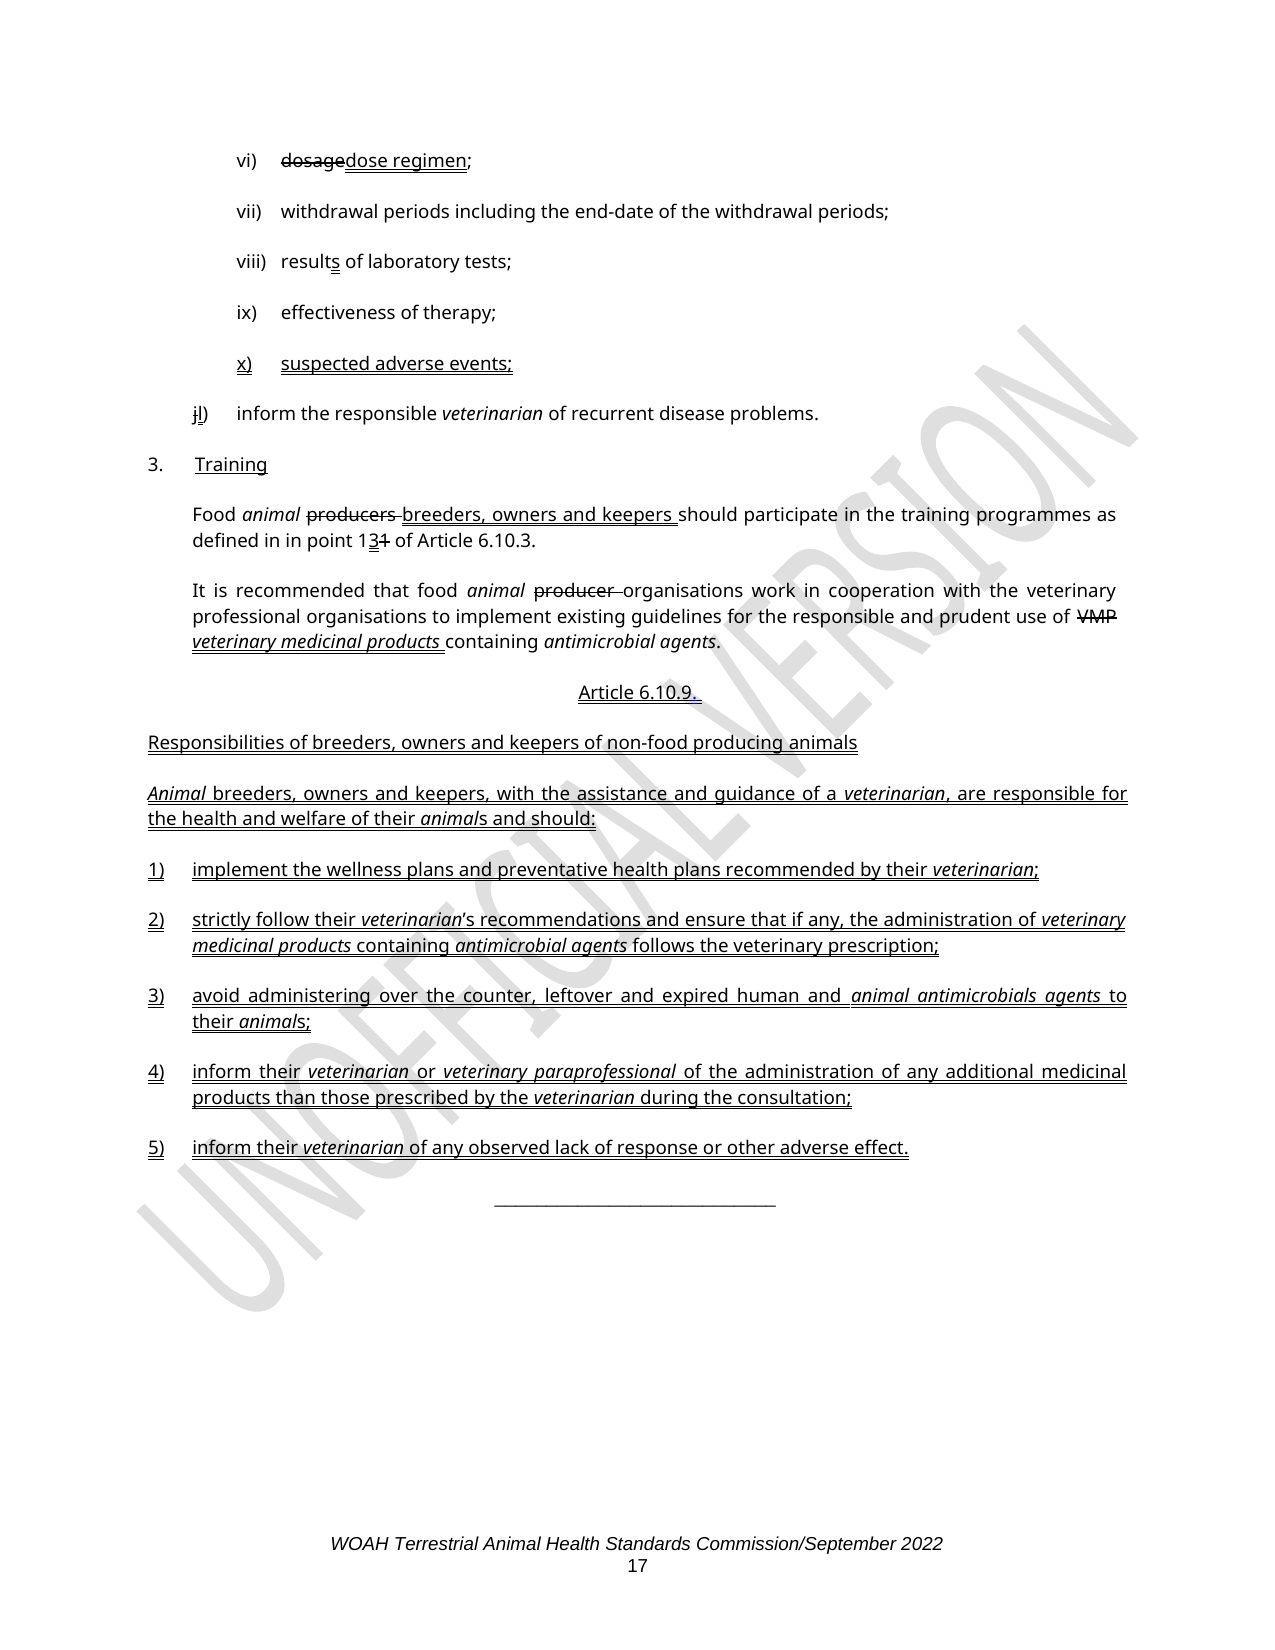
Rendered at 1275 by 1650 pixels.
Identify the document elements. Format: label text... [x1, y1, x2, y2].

subtitle Responsibilities of breeders, owners and keepers of non-food producing animals [148, 729, 1127, 755]
text 1) implement the wellness plans and preventative health plans recommended by their veterinarian; [148, 856, 1127, 882]
text x) suspected adverse events; [236, 350, 1127, 375]
text ___________________________ [148, 1185, 1122, 1209]
text viii) results of laboratory tests; [236, 249, 1127, 274]
text 4) inform their veterinarian or veterinary paraprofessional of the administration of any additional medicinal products than those prescribed by the veterinarian during the consultation; [148, 1059, 1127, 1110]
text 2) strictly follow their veterinarian’s recommendations and ensure that if any, the administration of veterinary medicinal products containing antimicrobial agents follows the veterinary prescription; [148, 907, 1127, 958]
subtitle Article 6.10.9. [148, 679, 1127, 704]
text ix) effectiveness of therapy; [236, 299, 1127, 325]
text vii) withdrawal periods including the end-date of the withdrawal periods; [236, 198, 1127, 224]
text It is recommended that food animal producer organisations work in cooperation with the veterinary professional organisations to implement existing guidelines for the responsible and prudent use of VMP veterinary medicinal products containing antimicrobial agents. [192, 577, 1117, 654]
text Food animal producers breeders, owners and keepers should participate in the training programmes as defined in in point 131 of Article 6.10.3. [192, 501, 1117, 552]
text 5) inform their veterinarian of any observed lack of response or other adverse effect. [148, 1135, 1127, 1160]
text 3. Training [148, 451, 1127, 476]
text Animal breeders, owners and keepers, with the assistance and guidance of a veterinarian, are responsible for the health and welfare of their animals and should: [148, 780, 1127, 801]
text Animal breeders, owners and keepers, with the assistance and guidance of a veterinarian, are responsible for the health and welfare of their animals and should: [148, 805, 1127, 831]
text vi) dosagedose regimen; [236, 148, 1127, 173]
list jl) inform the responsible veterinarian of recurrent disease problems. [193, 400, 1127, 426]
text 3) avoid administering over the counter, leftover and expired human and animal antimicrobials agents to their animals; [148, 983, 1127, 1034]
